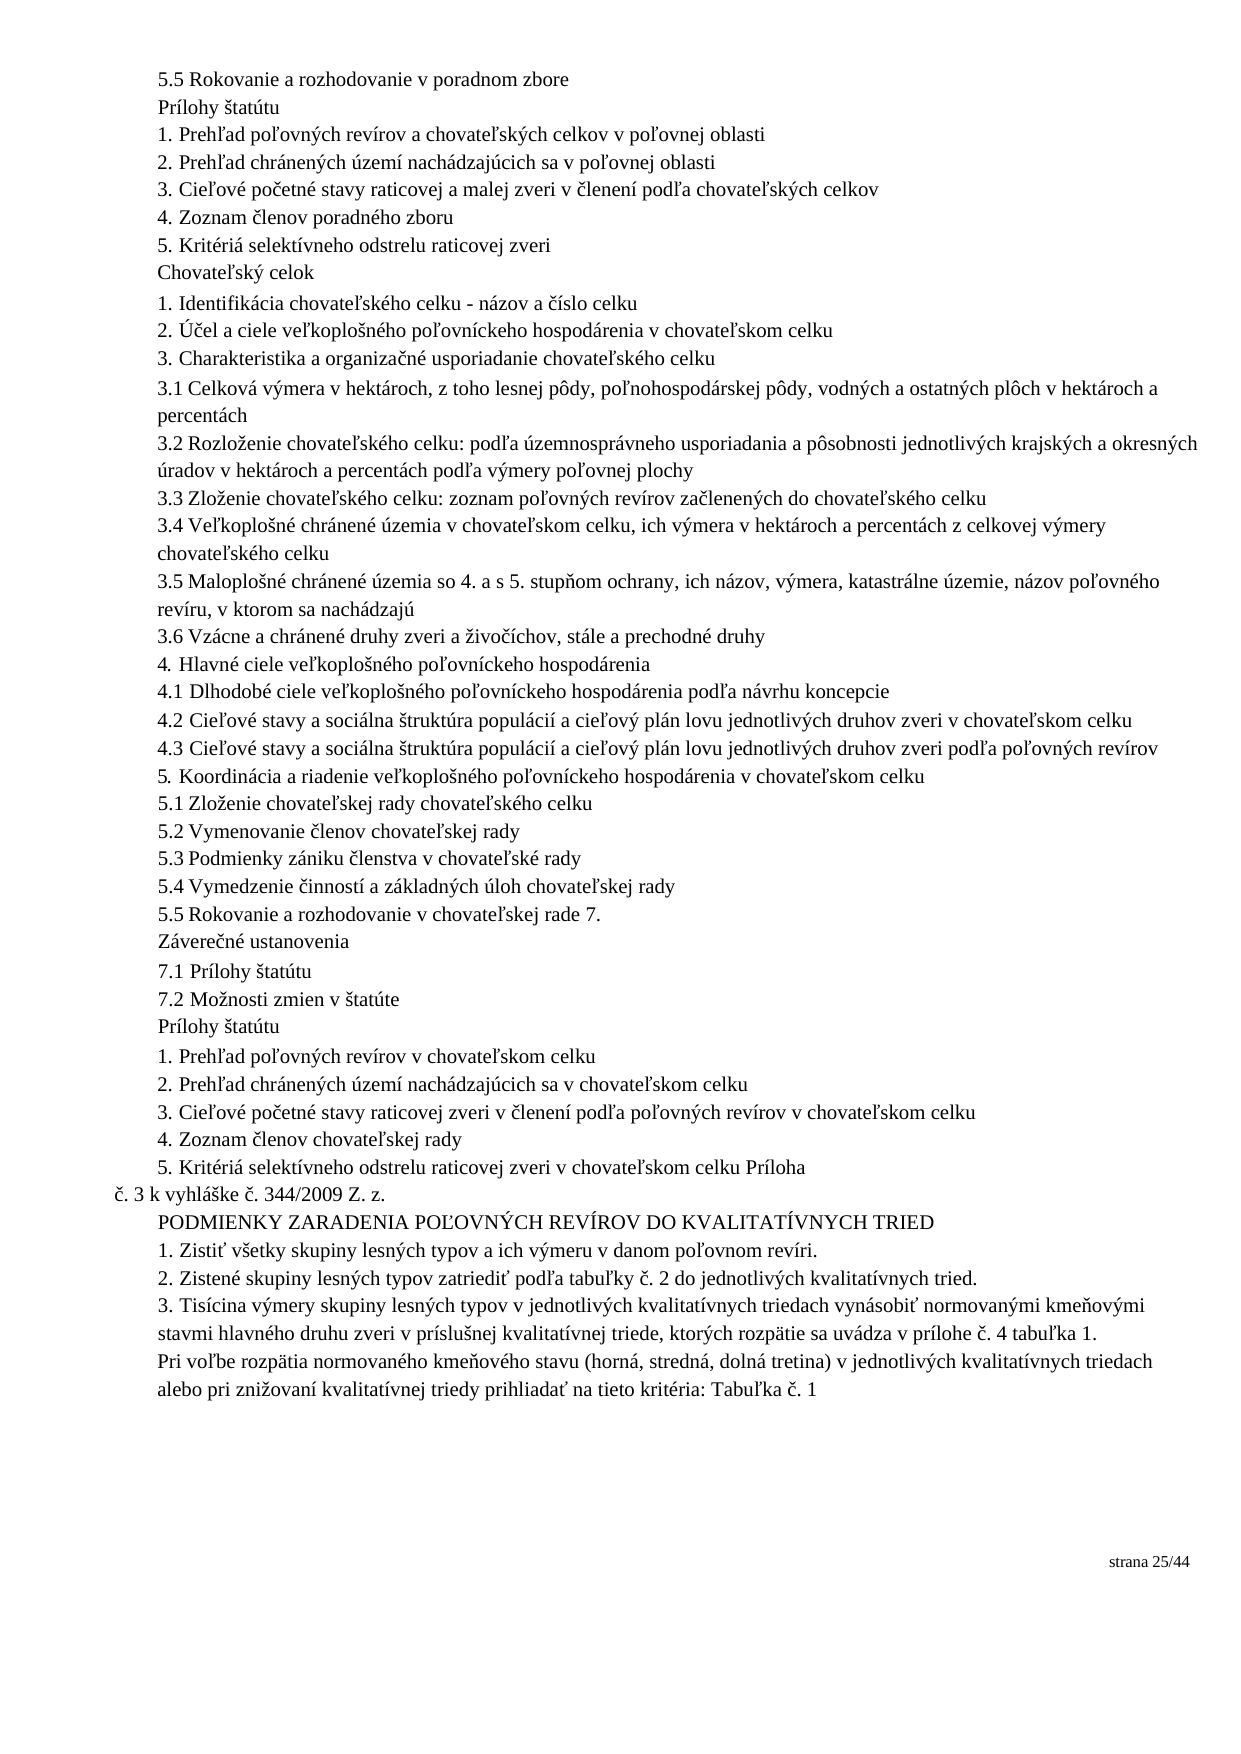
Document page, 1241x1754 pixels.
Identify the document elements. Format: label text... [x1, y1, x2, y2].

text 5. Koordinácia a riadenie veľkoplošného poľovníckeho hospodárenia v chovateľskom celku [157, 761, 1200, 788]
list Dlhodobé ciele veľkoplošného poľovníckeho hospodárenia podľa návrhu koncepcie [157, 677, 1200, 704]
list Kritériá selektívneho odstrelu raticovej zveri Chovateľský celok [157, 230, 592, 285]
list Cieľové stavy a sociálna štruktúra populácií a cieľový plán lovu jednotlivých druhov zveri podľa poľovných revírov [157, 733, 1200, 761]
list Cieľové početné stavy raticovej a malej zveri v členení podľa chovateľských celkov [157, 174, 1200, 202]
list Charakteristika a organizačné usporiadanie chovateľského celku [157, 343, 1200, 371]
list Zloženie chovateľského celku: zoznam poľovných revírov začlenených do chovateľského celku [157, 483, 1200, 511]
text strana 25/44 [114, 1552, 1190, 1571]
list Prehľad poľovných revírov v chovateľskom celku [157, 1042, 1200, 1069]
list Kritériá selektívneho odstrelu raticovej zveri v chovateľskom celku Príloha č. 3 k vyhláške č. 344/2009 Z. z. [114, 1152, 820, 1207]
list Prílohy štatútu [158, 957, 1200, 984]
list Zistené skupiny lesných typov zatriediť podľa tabuľky č. 2 do jednotlivých kvalitatívnych tried. [158, 1263, 1200, 1291]
text Pri voľbe rozpätia normovaného kmeňového stavu (horná, stredná, dolná tretina) v jednotlivých kvalitatívnych triedach alebo pri znižovaní kvalitatívnej triedy prihliadať na tieto kritéria: Tabuľka č. 1 [157, 1346, 1200, 1401]
list Vymedzenie činností a základných úloh chovateľskej rady [158, 871, 1200, 898]
list Tisícina výmery skupiny lesných typov v jednotlivých kvalitatívnych triedach vynásobiť normovanými kmeňovými stavmi hlavného druhu zveri v príslušnej kvalitatívnej triede, ktorých rozpätie sa uvádza v prílohe č. 4 tabuľka 1. [158, 1291, 1200, 1346]
list Zloženie chovateľskej rady chovateľského celku [158, 788, 1200, 816]
list Podmienky zániku členstva v chovateľské rady [158, 843, 1200, 871]
list Zoznam členov chovateľskej rady [157, 1125, 1200, 1152]
list Vymenovanie členov chovateľskej rady [158, 816, 1200, 843]
list Veľkoplošné chránené územia v chovateľskom celku, ich výmera v hektároch a percentách z celkovej výmery chovateľského celku [157, 511, 1200, 566]
list Celková výmera v hektároch, z toho lesnej pôdy, poľnohospodárskej pôdy, vodných a ostatných plôch v hektároch a percentách [157, 373, 1162, 428]
text 5.5 Rokovanie a rozhodovanie v poradnom zbore Prílohy štatútu [158, 64, 630, 119]
list Prehľad chránených území nachádzajúcich sa v chovateľskom celku [157, 1070, 1200, 1097]
list Zistiť všetky skupiny lesných typov a ich výmeru v danom poľovnom revíri. [158, 1235, 1200, 1263]
list Cieľové početné stavy raticovej zveri v členení podľa poľovných revírov v chovateľskom celku [157, 1097, 1200, 1125]
list Identifikácia chovateľského celku - názov a číslo celku [157, 288, 1200, 316]
list Účel a ciele veľkoplošného poľovníckeho hospodárenia v chovateľskom celku [157, 316, 1200, 343]
list Rozloženie chovateľského celku: podľa územnosprávneho usporiadania a pôsobnosti jednotlivých krajských a okresných úradov v hektároch a percentách podľa výmery poľovnej plochy [157, 428, 1200, 483]
list Možnosti zmien v štatúte Prílohy štatútu [158, 984, 440, 1039]
text 4. Hlavné ciele veľkoplošného poľovníckeho hospodárenia [157, 649, 1200, 677]
list Rokovanie a rozhodovanie v chovateľskej rade 7. Záverečné ustanovenia [158, 899, 630, 954]
list Zoznam členov poradného zboru [157, 202, 1200, 229]
list Maloplošné chránené územia so 4. a s 5. stupňom ochrany, ich názov, výmera, katastrálne územie, názov poľovného revíru, v ktorom sa nachádzajú [157, 566, 1200, 621]
list Prehľad poľovných revírov a chovateľských celkov v poľovnej oblasti [157, 119, 1200, 147]
text PODMIENKY ZARADENIA POĽOVNÝCH REVÍROV DO KVALITATÍVNYCH TRIED [158, 1207, 1200, 1235]
list Cieľové stavy a sociálna štruktúra populácií a cieľový plán lovu jednotlivých druhov zveri v chovateľskom celku [157, 705, 1200, 732]
list Prehľad chránených území nachádzajúcich sa v poľovnej oblasti [157, 147, 1200, 174]
list Vzácne a chránené druhy zveri a živočíchov, stále a prechodné druhy [157, 621, 1200, 649]
